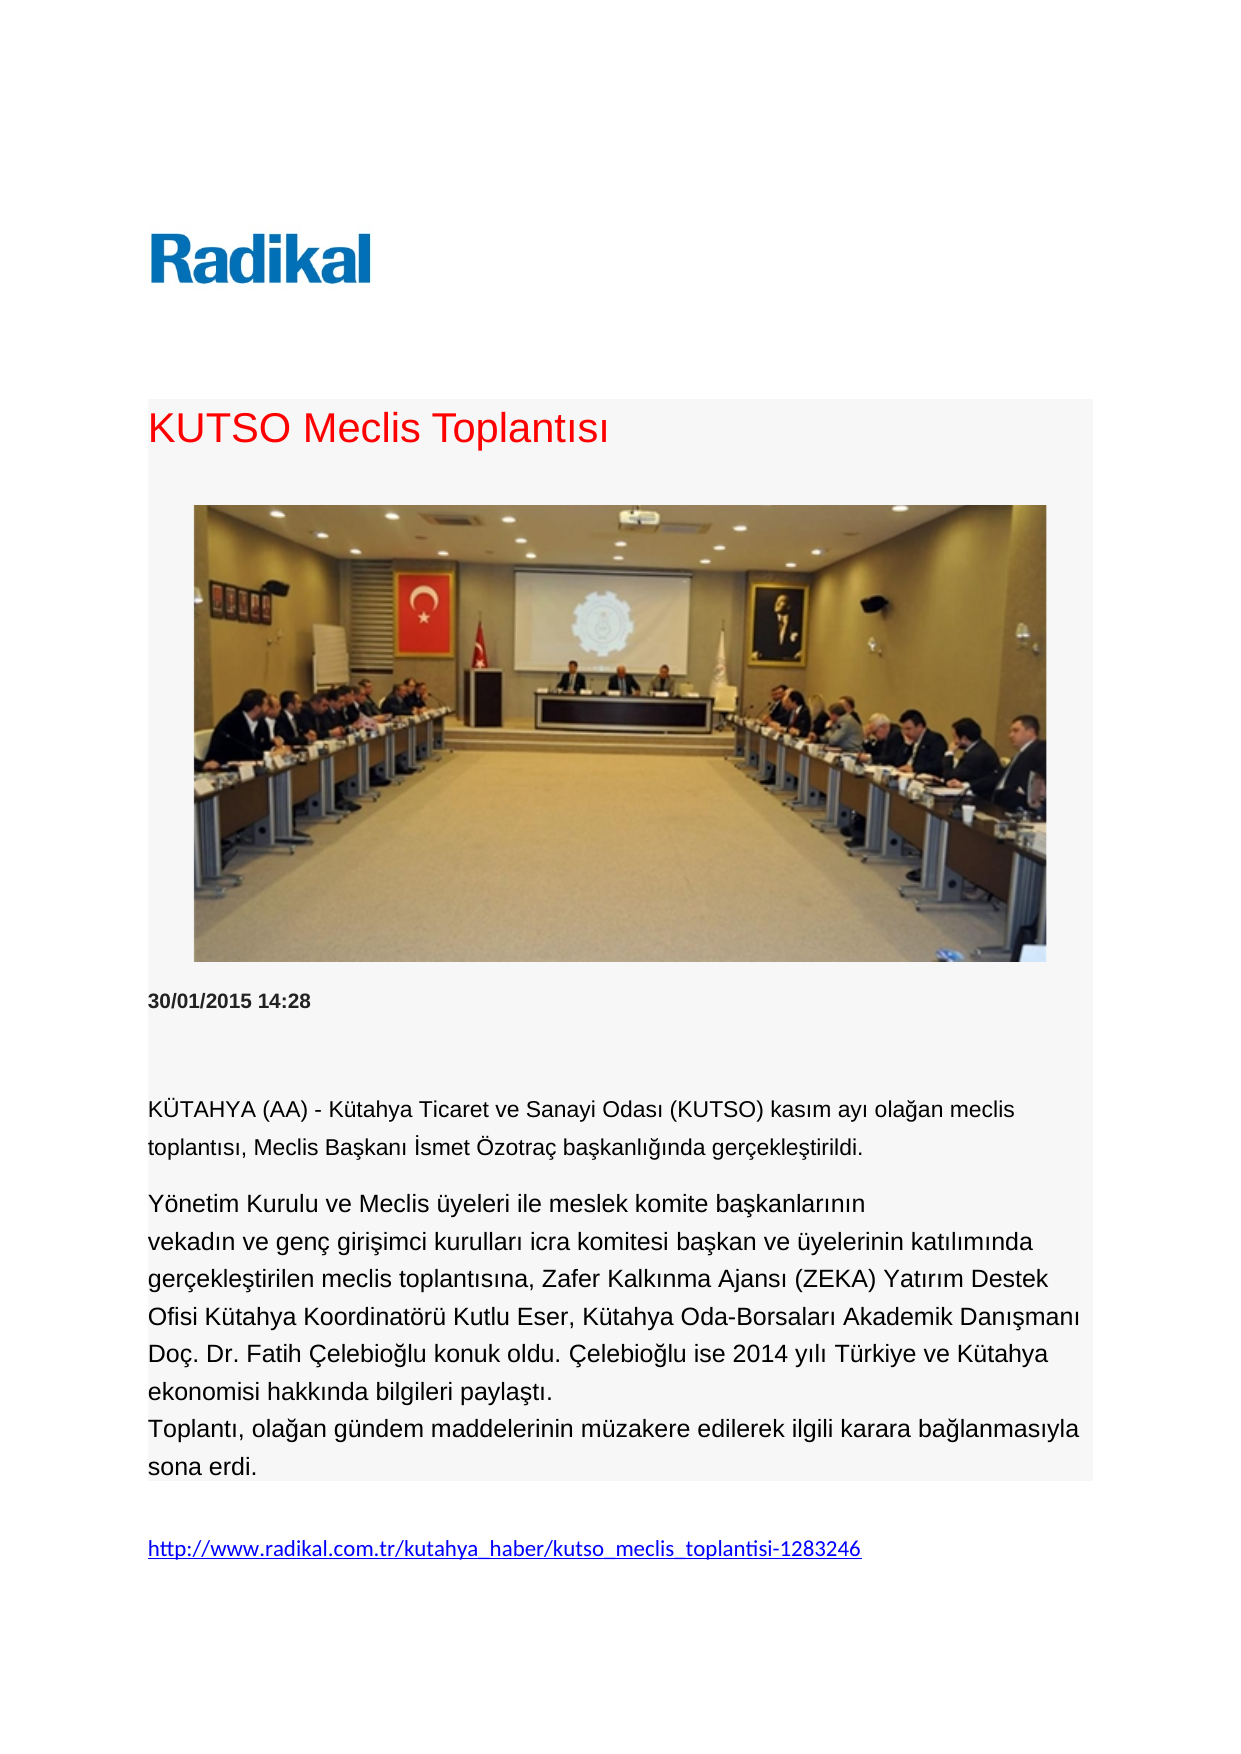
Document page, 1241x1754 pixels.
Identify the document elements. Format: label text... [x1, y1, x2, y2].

text Yönetim Kurulu ve Meclis üyeleri ile meslek komite başkanlarının vekadın ve genç girişimci kurulları icra komitesi başkan ve üyelerinin katılımında gerçekleştirilen meclis toplantısına, Zafer Kalkınma Ajansı (ZEKA) Yatırım Destek Ofisi Kütahya Koordinatörü Kutlu Eser, Kütahya Oda-Borsaları Akademik Danışmanı Doç. Dr. Fatih Çelebioğlu konuk oldu. Çelebioğlu ise 2014 yılı Türkiye ve Kütahya ekonomisi hakkında bilgileri paylaştı. [148, 1181, 1093, 1406]
subtitle KUTSO Meclis Toplantısı [148, 399, 1093, 452]
text KÜTAHYA (AA) - Kütahya Ticaret ve Sanayi Odası (KUTSO) kasım ayı olağan meclis toplantısı, Meclis Başkanı İsmet Özotraç başkanlığında gerçekleştirildi. [148, 1085, 1093, 1160]
text http://www.radikal.com.tr/kutahya_haber/kutso_meclis_toplantisi-1283246 [148, 1534, 1093, 1562]
text Toplantı, olağan gündem maddelerinin müzakere edilerek ilgili karara bağlanmasıyla sona erdi. [148, 1406, 1093, 1481]
text 30/01/2015 14:28 [148, 982, 1093, 1013]
picture [193, 505, 1047, 962]
picture [147, 147, 374, 374]
